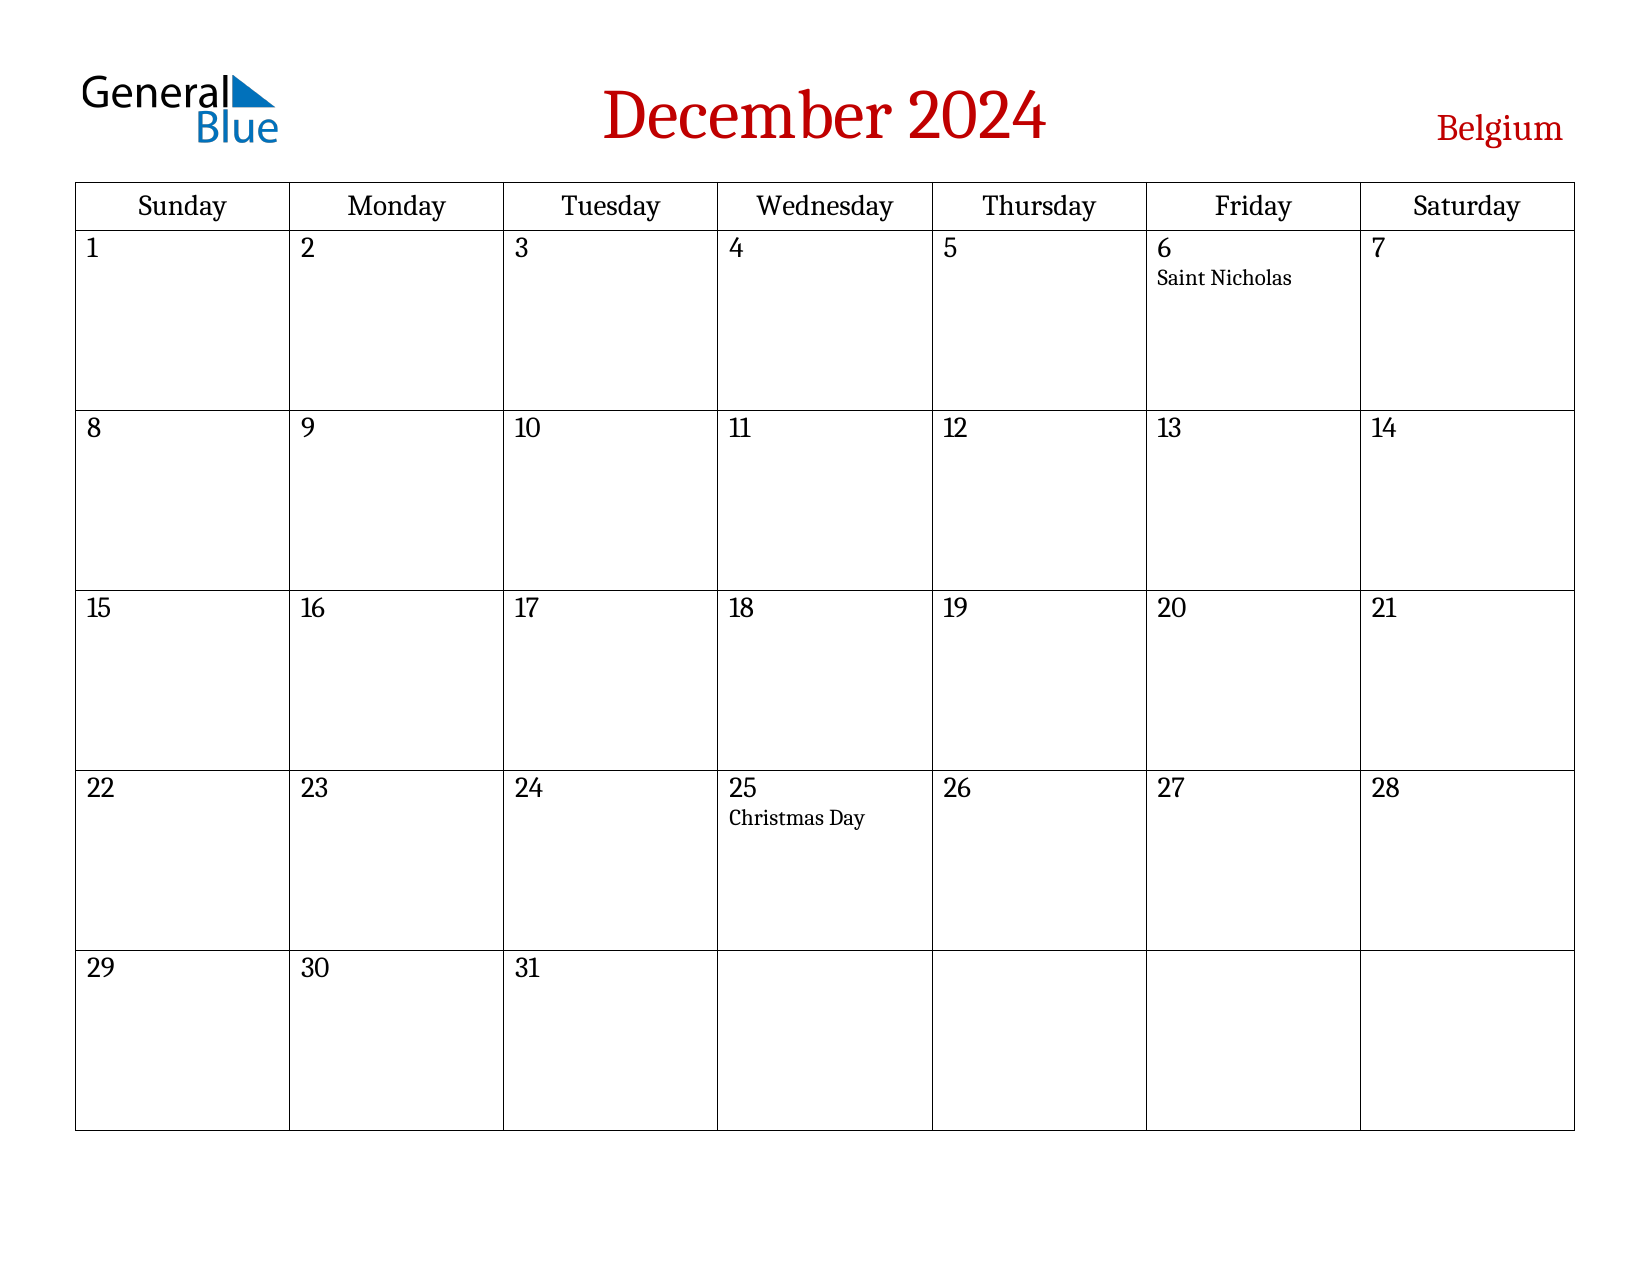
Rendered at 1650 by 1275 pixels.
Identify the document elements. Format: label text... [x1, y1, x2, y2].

table_cell [1147, 445, 1360, 590]
table_cell 6 [1147, 231, 1360, 264]
table_cell Saint Nicholas [1147, 265, 1360, 410]
table_cell [933, 625, 1146, 770]
table_cell Christmas Day [718, 805, 932, 950]
table_cell Monday [290, 183, 503, 230]
table_cell [933, 445, 1146, 590]
table_cell 9 [290, 411, 503, 444]
table_cell Thursday [933, 183, 1146, 230]
table_cell 14 [1361, 411, 1574, 444]
table_cell 18 [718, 591, 932, 625]
table_cell [933, 985, 1146, 1130]
table_cell [1147, 985, 1360, 1130]
table_cell [76, 985, 289, 1130]
table_cell [504, 625, 717, 770]
table_cell [76, 805, 289, 950]
table_cell 30 [290, 951, 503, 985]
table_cell [1147, 951, 1360, 985]
table_cell 3 [504, 231, 717, 264]
table_cell Sunday [76, 183, 289, 230]
table_cell [718, 265, 932, 410]
table_cell 24 [504, 771, 717, 805]
table_cell 2 [290, 231, 503, 264]
table_cell Saturday [1361, 183, 1574, 230]
table_cell [1361, 951, 1574, 985]
table_cell 1 [76, 231, 289, 264]
table_cell [504, 265, 717, 410]
table_cell 15 [76, 591, 289, 625]
table_cell [76, 265, 289, 410]
table_cell Tuesday [504, 183, 717, 230]
table_header December 2024 [504, 75, 1146, 182]
table_cell [1361, 985, 1574, 1130]
table_cell 8 [76, 411, 289, 444]
table_header Belgium [1146, 75, 1574, 182]
table_cell 16 [290, 591, 503, 625]
table_cell 13 [1147, 411, 1360, 444]
table_cell [290, 625, 503, 770]
table_cell [290, 265, 503, 410]
table_cell [1361, 625, 1574, 770]
table_cell [718, 985, 932, 1130]
table_cell Wednesday [718, 183, 932, 230]
table_cell [1361, 265, 1574, 410]
table_header [76, 75, 503, 182]
table_cell [718, 625, 932, 770]
table_cell [718, 951, 932, 985]
picture [82, 75, 278, 143]
table_cell [290, 445, 503, 590]
table_cell 5 [933, 231, 1146, 264]
table_cell [290, 805, 503, 950]
table_cell Friday [1147, 183, 1360, 230]
table_cell 23 [290, 771, 503, 805]
table_cell 12 [933, 411, 1146, 444]
table_cell [76, 445, 289, 590]
table_cell [504, 805, 717, 950]
table_cell 25 [718, 771, 932, 805]
table_cell [1361, 805, 1574, 950]
table_cell 22 [76, 771, 289, 805]
table_cell 19 [933, 591, 1146, 625]
table_cell [1361, 445, 1574, 590]
table_cell [504, 445, 717, 590]
table_cell 4 [718, 231, 932, 264]
table_cell 31 [504, 951, 717, 985]
table_cell [1147, 805, 1360, 950]
table_cell [290, 985, 503, 1130]
table_cell 17 [504, 591, 717, 625]
table_cell [933, 265, 1146, 410]
table_cell 26 [933, 771, 1146, 805]
table_cell 7 [1361, 231, 1574, 264]
table_cell 21 [1361, 591, 1574, 625]
table_cell 27 [1147, 771, 1360, 805]
table_cell 11 [718, 411, 932, 444]
table_cell 28 [1361, 771, 1574, 805]
table_cell [76, 625, 289, 770]
table_cell [718, 445, 932, 590]
table_cell [933, 805, 1146, 950]
table_cell [504, 985, 717, 1130]
table_cell 29 [76, 951, 289, 985]
table_cell 10 [504, 411, 717, 444]
table_cell [933, 951, 1146, 985]
table_cell [1147, 625, 1360, 770]
table_cell 20 [1147, 591, 1360, 625]
